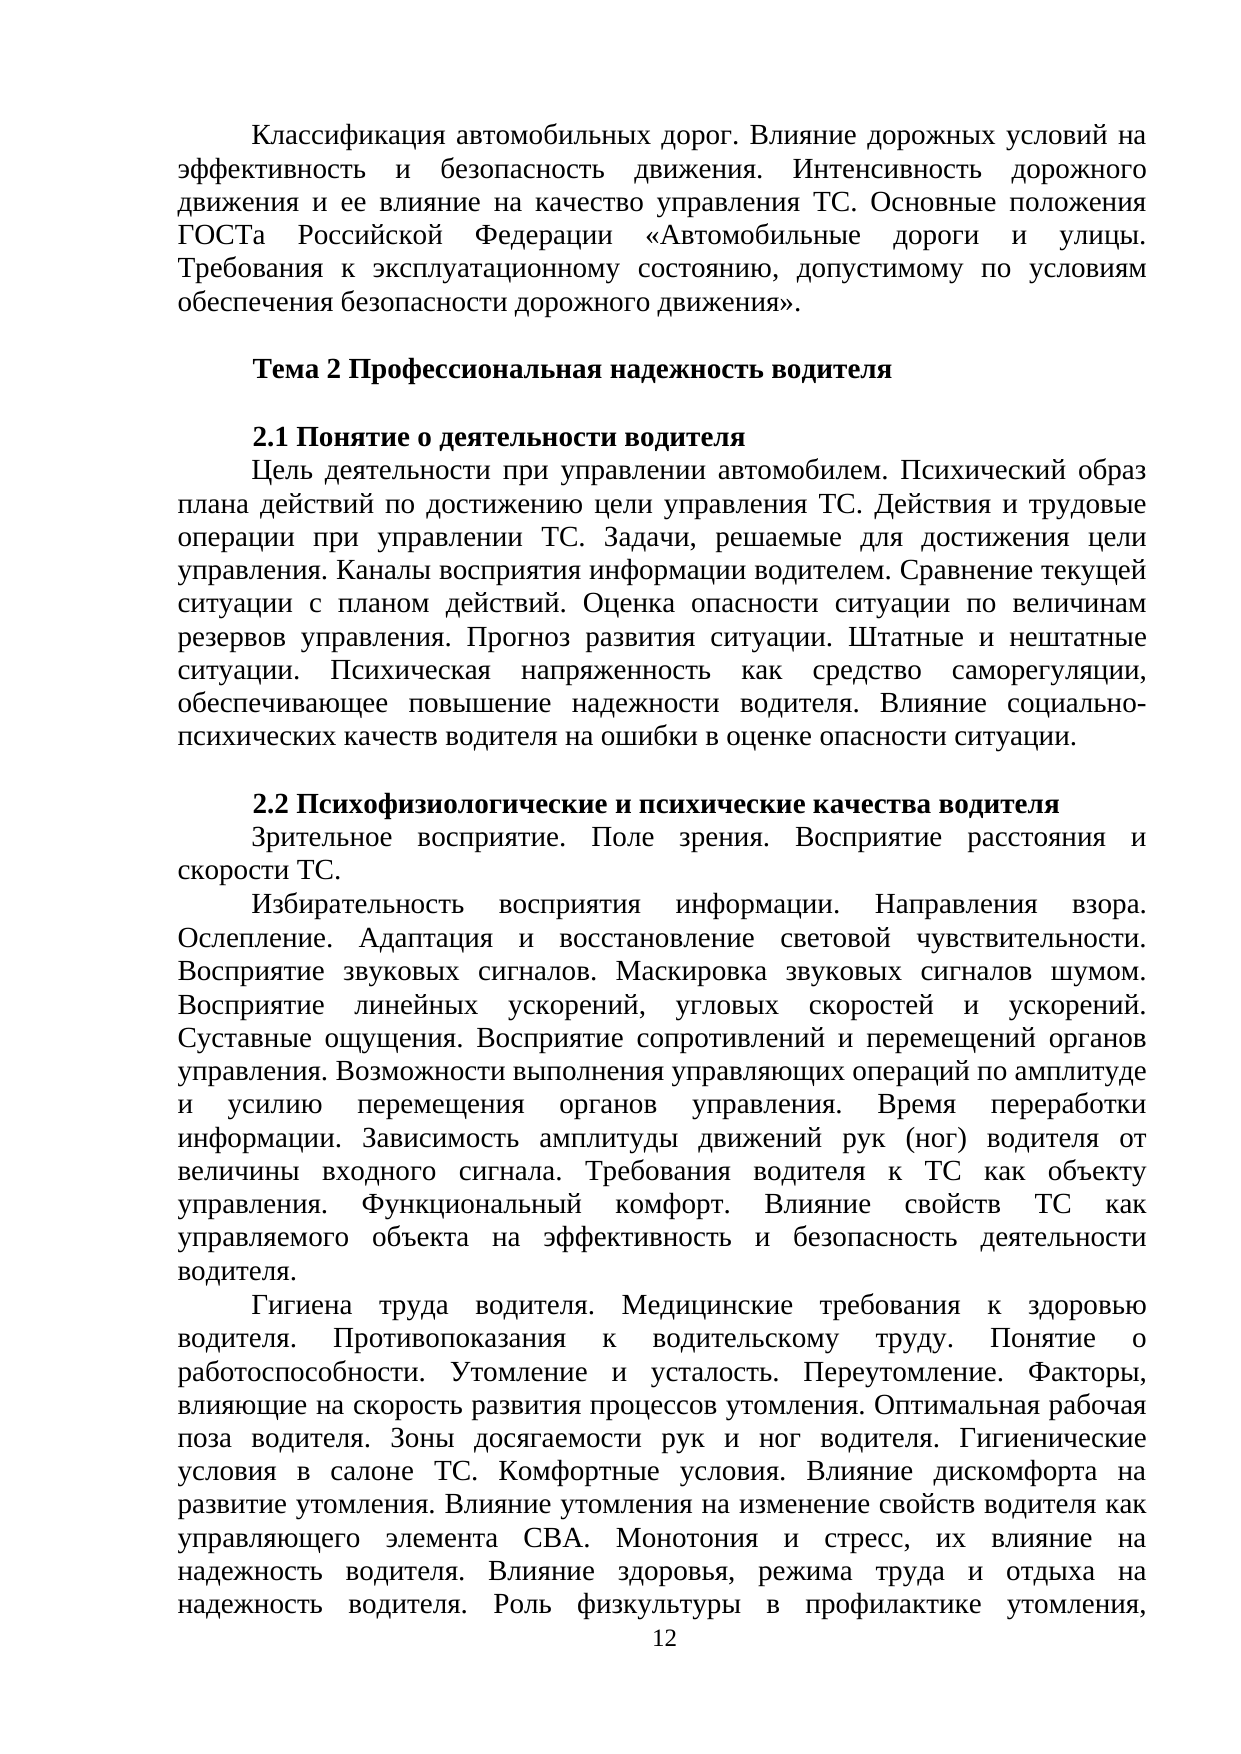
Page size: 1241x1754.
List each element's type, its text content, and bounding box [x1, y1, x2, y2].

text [177, 1288, 1147, 1620]
text Цель деятельности при управлении автомобилем. Психический образ плана действий по достижению цели управления ТС. Действия и трудовые операции при управлении ТС. Задачи, решаемые для достижения цели управления. Каналы восприятия информации водителем. Сравнение текущей ситуации с планом действий. Оценка опасности ситуации по величинам резервов управления. Прогноз развития ситуации. Штатные и нештатные ситуации. Психическая напряженность как средство саморегуляции, обеспечивающее повышение надежности водителя. Влияние социально-психических качеств водителя на ошибки в оценке опасности ситуации. [177, 453, 1147, 752]
text 2.1 Понятие о деятельности водителя [252, 419, 1152, 452]
text Классификация автомобильных дорог. Влияние дорожных условий на эффективность и безопасность движения. Интенсивность дорожного движения и ее влияние на качество управления ТС. Основные положения ГОСТа Российской Федерации «Автомобильные дороги и улицы. Требования к эксплуатационному состоянию, допустимому по условиям обеспечения безопасности дорожного движения». [177, 118, 1147, 317]
text Тема 2 Профессиональная надежность водителя [252, 352, 1152, 385]
text Зрительное восприятие. Поле зрения. Восприятие расстояния и скорости ТС. [177, 821, 1147, 886]
text 2.2 Психофизиологические и психические качества водителя [252, 786, 1152, 820]
text Избирательность восприятия информации. Направления взора. Ослепление. Адаптация и восстановление световой чувствительности. Восприятие звуковых сигналов. Маскировка звуковых сигналов шумом. Восприятие линейных ускорений, угловых скоростей и ускорений. Суставные ощущения. Восприятие сопротивлений и перемещений органов управления. Возможности выполнения управляющих операций по амплитуде и усилию перемещения органов управления. Время переработки информации. Зависимость амплитуды движений рук (ног) водителя от величины входного сигнала. Требования водителя к ТС как объекту управления. Функциональный комфорт. Влияние свойств ТС как управляемого объекта на эффективность и безопасность деятельности водителя. [177, 887, 1147, 1286]
